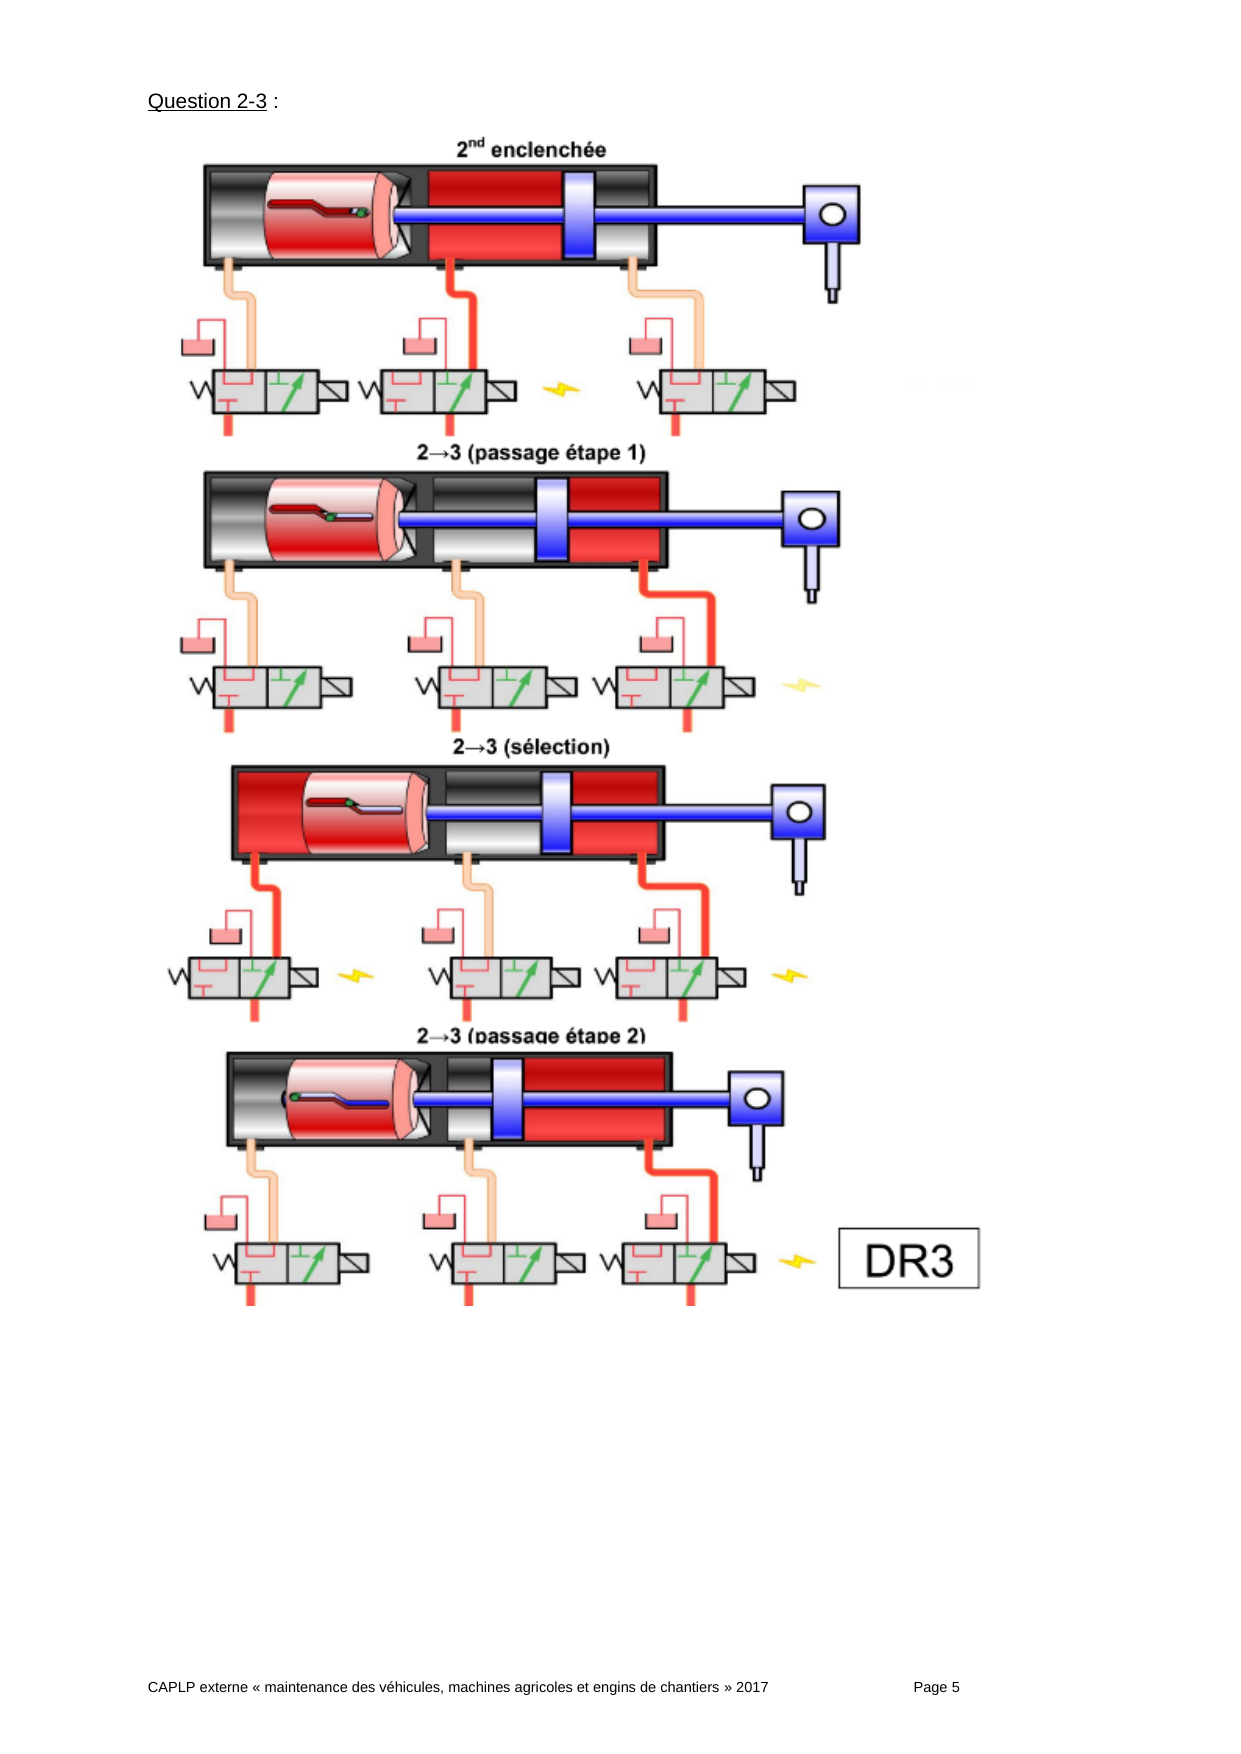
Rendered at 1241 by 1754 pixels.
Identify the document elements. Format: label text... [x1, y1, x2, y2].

text Question 2-3 : [148, 89, 1107, 113]
picture [166, 131, 984, 1306]
